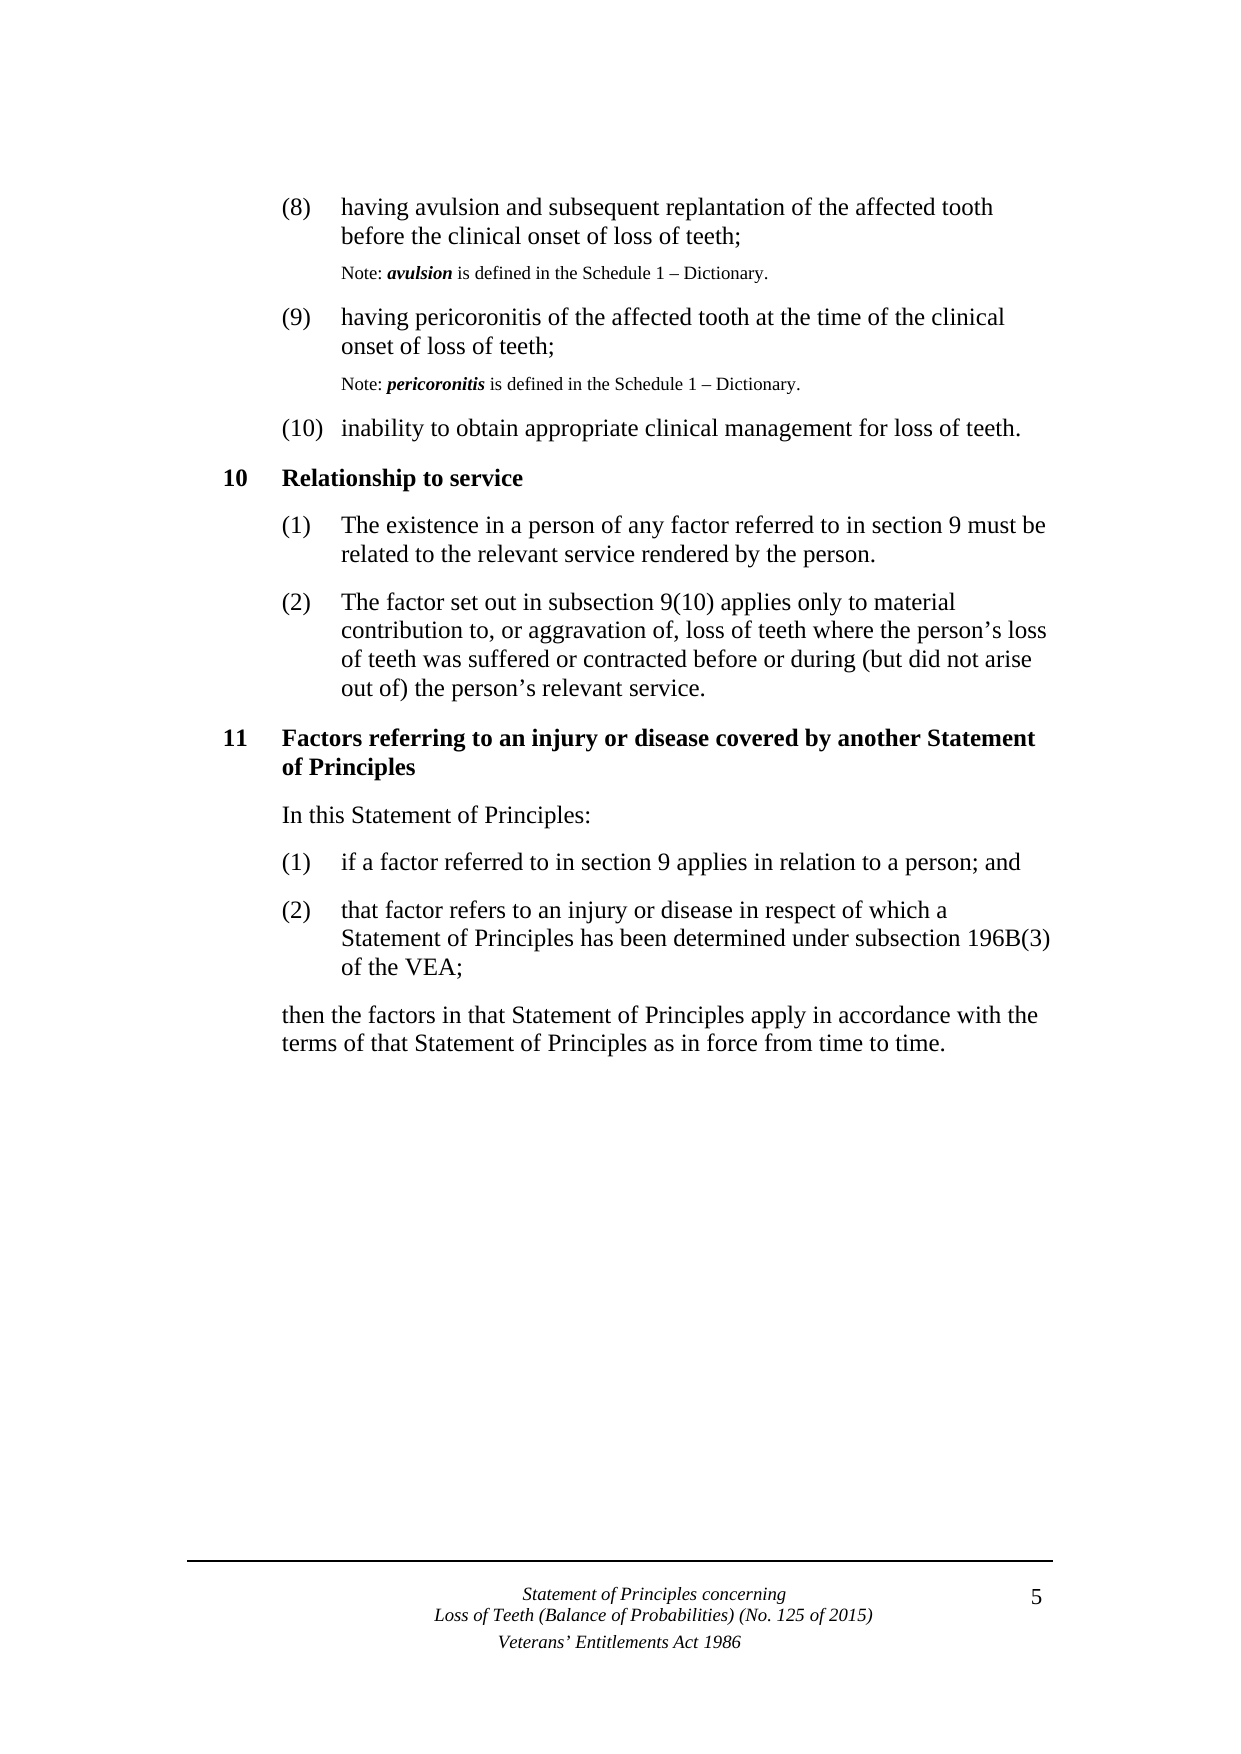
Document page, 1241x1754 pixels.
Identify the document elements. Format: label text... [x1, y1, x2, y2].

text In this Statement of Principles: [282, 800, 1053, 828]
text The factor set out in subsection 9(10) applies only to material contribution to, or aggravation of, loss of teeth where the person’s loss of teeth was suffered or contracted before or during (but did not arise out of) the person’s relevant service. [282, 587, 1053, 702]
text having avulsion and subsequent replantation of the affected tooth before the clinical onset of loss of teeth; [282, 192, 1053, 249]
text if a factor referred to in section 9 applies in relation to a person; and [282, 847, 1053, 876]
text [341, 262, 1053, 284]
text Factors referring to an injury or disease covered by another Statement of Principles [223, 723, 1053, 781]
text that factor refers to an injury or disease in respect of which a Statement of Principles has been determined under subsection 196B(3) of the VEA; [282, 895, 1053, 981]
text Relationship to service [223, 463, 1053, 492]
text Note: pericoronitis is defined in the Schedule 1 – Dictionary. [341, 373, 1053, 394]
text having pericoronitis of the affected tooth at the time of the clinical onset of loss of teeth; [282, 302, 1053, 360]
text The existence in a person of any factor referred to in section 9 must be related to the relevant service rendered by the person. [282, 511, 1053, 568]
text then the factors in that Statement of Principles apply in accordance with the terms of that Statement of Principles as in force from time to time. [282, 1000, 1053, 1057]
text inability to obtain appropriate clinical management for loss of teeth. [282, 413, 1053, 442]
